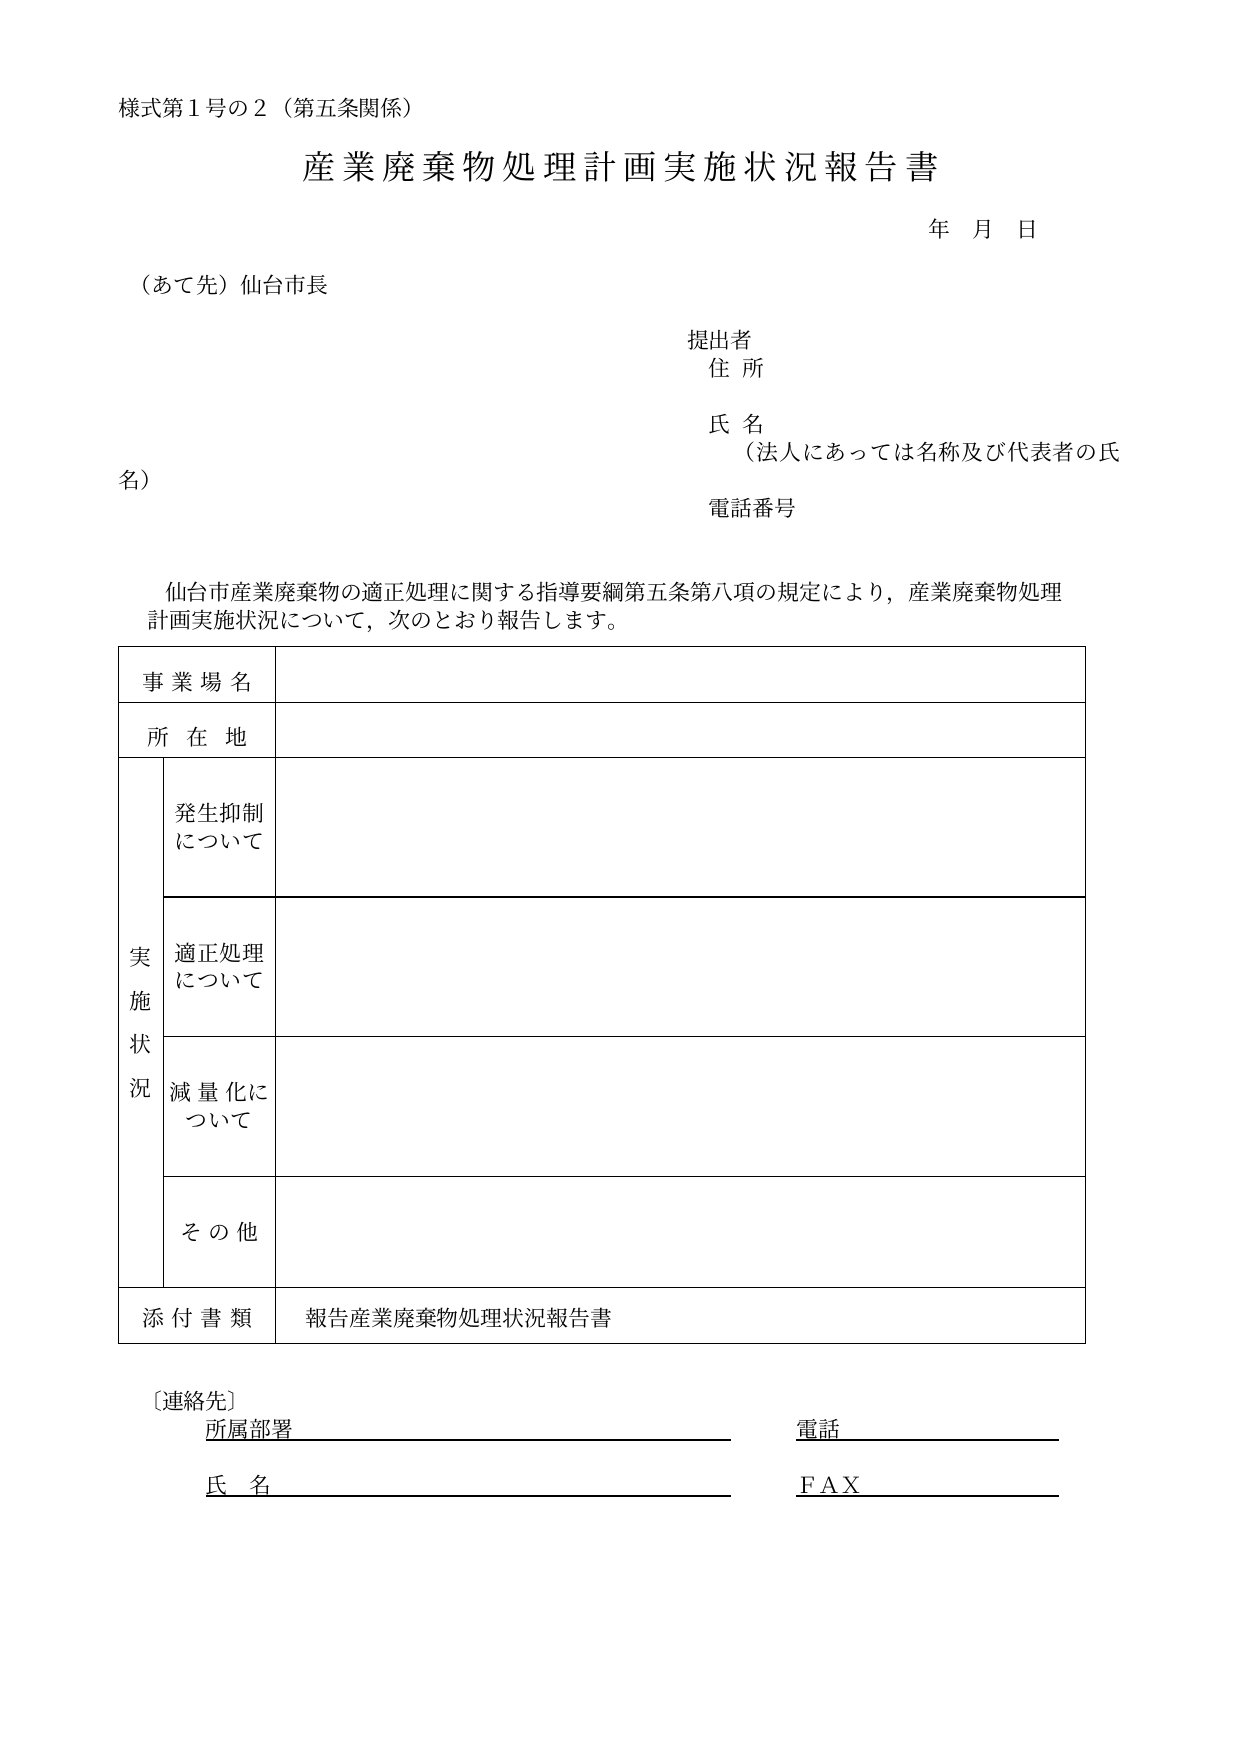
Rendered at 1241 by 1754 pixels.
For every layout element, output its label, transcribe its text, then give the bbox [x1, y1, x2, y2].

text 電話番号 [118, 494, 1122, 522]
text 仙台市産業廃棄物の適正処理に関する指導要綱第五条第八項の規定により，産業廃棄物処理計画実施状況について，次のとおり報告します。 [148, 578, 1063, 634]
text 様式第１号の２（第五条関係） [118, 94, 1122, 122]
text 〔連絡先〕 [118, 1387, 1122, 1415]
table_cell [276, 703, 1085, 757]
text 氏 名 ＦＡＸ [118, 1471, 1122, 1499]
table_header 事業場名 [119, 647, 275, 702]
table_cell [276, 1177, 1085, 1287]
table_header [276, 647, 1085, 702]
text 提出者 [118, 327, 1122, 354]
table_cell 実施状況 [119, 758, 163, 1287]
table_cell 減量化について [164, 1037, 275, 1176]
table_cell [276, 758, 1085, 896]
table_cell 発生抑制について [164, 758, 275, 896]
table_cell [276, 1037, 1085, 1176]
text 氏 名 [118, 410, 1122, 438]
text 所属部署 電話 [118, 1415, 1122, 1443]
text 産業廃棄物処理計画実施状況報告書 [118, 150, 1122, 187]
table_cell 報告産業廃棄物処理状況報告書 [276, 1288, 1085, 1343]
text 年 月 日 [118, 215, 1122, 243]
text （あて先）仙台市長 [118, 271, 1122, 299]
table_cell 添付書類 [119, 1288, 275, 1343]
table_cell 所在地 [119, 703, 275, 757]
text 住 所 [118, 354, 1122, 382]
table_cell [276, 898, 1085, 1036]
table_cell その他 [164, 1177, 275, 1287]
text （法人にあっては名称及び代表者の氏名） [118, 438, 1122, 494]
table_cell 適正処理について [164, 898, 275, 1036]
